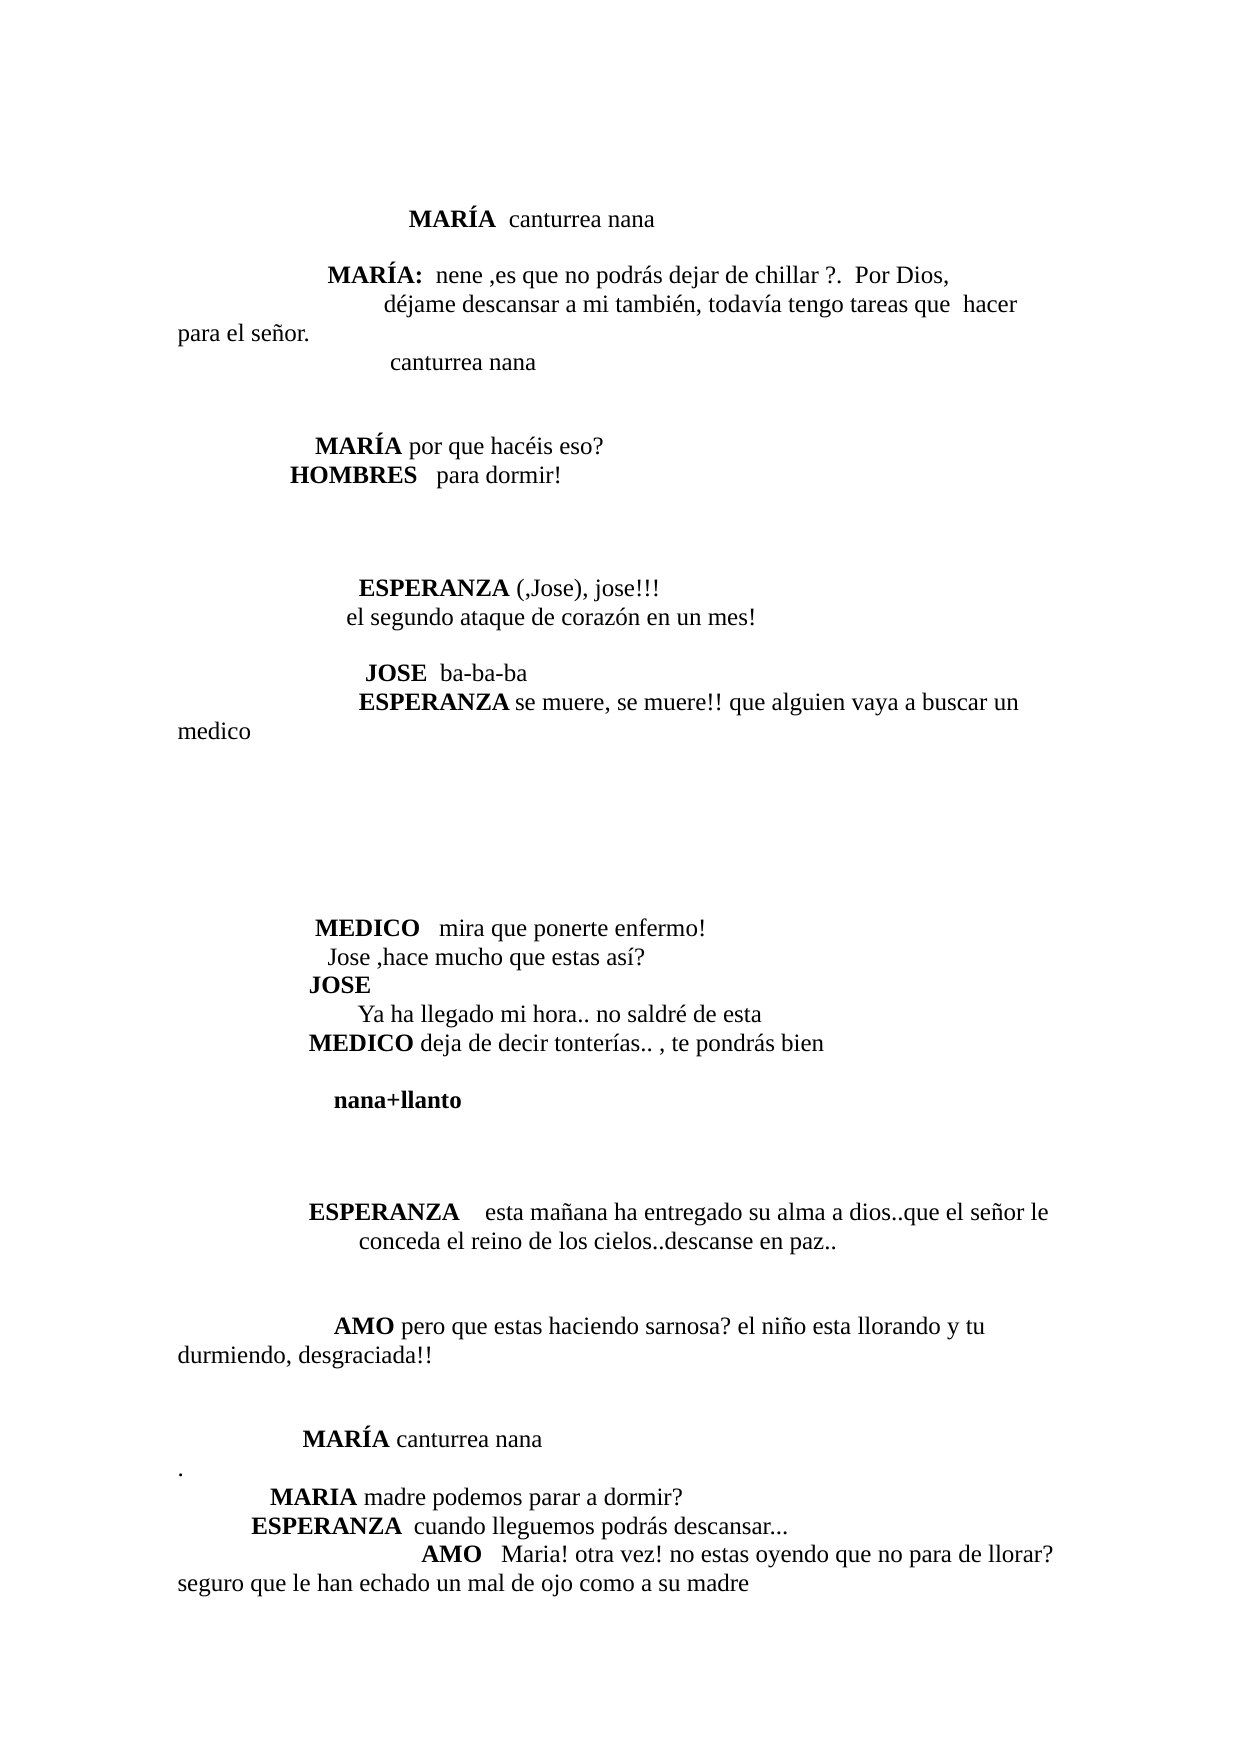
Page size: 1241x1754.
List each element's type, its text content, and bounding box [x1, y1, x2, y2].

text JOSE ba-ba-ba [177, 665, 1063, 694]
text AMO pero que estas haciendo sarnosa? el niño esta llorando y tu durmiendo, desgraciada!! [177, 1326, 1063, 1384]
text HOMBRES para dormir! [177, 464, 1063, 493]
text JOSE [177, 981, 1063, 1010]
text Jose ,hace mucho que estas así? [177, 953, 1063, 981]
text nana+llanto [177, 1096, 1063, 1125]
text canturrea nana [177, 349, 1063, 378]
text ESPERANZA cuando lleguemos podrás descansar... [177, 1528, 1063, 1556]
text MARÍA por que hacéis eso? [177, 435, 1063, 464]
text MEDICO deja de decir tonterías.. , te pondrás bien [177, 1039, 1063, 1068]
text el segundo ataque de corazón en un mes! [177, 608, 1063, 636]
text déjame descansar a mi también, todavía tengo tareas que hacer para el señor. [177, 291, 1063, 349]
text ESPERANZA (,Jose), jose!!! [177, 579, 1063, 608]
text ESPERANZA esta mañana ha entregado su alma a dios..que el señor le [177, 1211, 1063, 1240]
text conceda el reino de los cielos..descanse en paz.. [177, 1240, 1063, 1269]
text ESPERANZA se muere, se muere!! que alguien vaya a buscar un medico [177, 694, 1063, 751]
text MARÍA: nene ,es que no podrás dejar de chillar ?. Por Dios, [177, 263, 1063, 291]
text . [177, 1470, 1063, 1499]
text MEDICO mira que ponerte enfermo! [177, 924, 1063, 953]
text MARIA madre podemos parar a dormir? [177, 1499, 1063, 1528]
text Ya ha llegado mi hora.. no saldré de esta [177, 1010, 1063, 1039]
text MARÍA canturrea nana [177, 205, 1063, 234]
text MARÍA canturrea nana [177, 1441, 1063, 1470]
